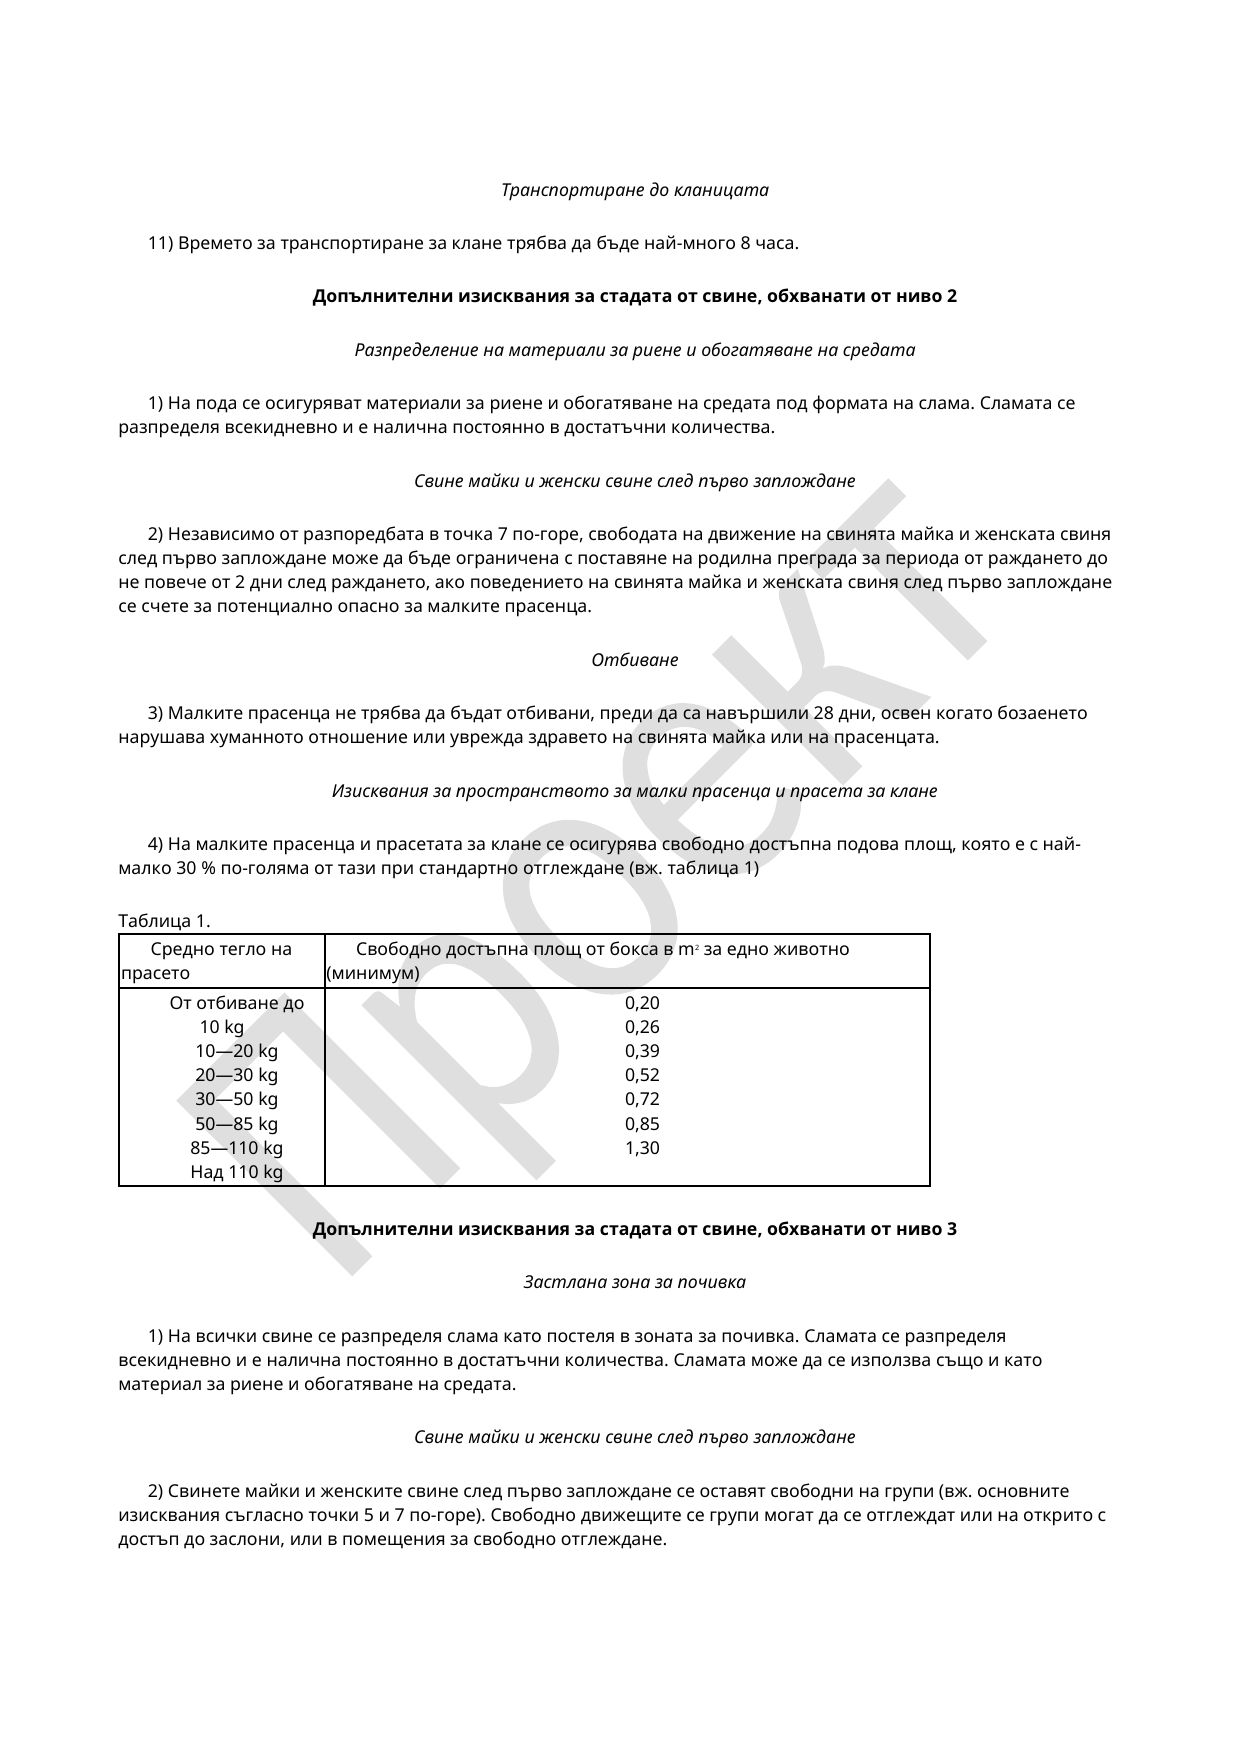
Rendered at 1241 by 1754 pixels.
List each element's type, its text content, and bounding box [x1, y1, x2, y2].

text Изисквания за пространството за малки прасенца и прасета за клане [118, 778, 1122, 802]
text 2) Независимо от разпоредбата в точка 7 по-горе, свободата на движение на свинята майка и женската свиня след първо заплождане може да бъде ограничена с поставяне на родилна преграда за периода от раждането до не повече от 2 дни след раждането, ако поведението на свинята майка и женската свиня след първо заплождане се счете за потенциално опасно за малките прасенца. [118, 521, 1122, 618]
table_header [326, 935, 929, 987]
text Таблица 1. [118, 909, 1122, 933]
text 3) Малките прасенца не трябва да бъдат отбивани, преди да са навършили 28 дни, освен когато бозаенето нарушава хуманното отношение или уврежда здравето на свинята майка или на прасенцата. [118, 701, 1122, 749]
text 1) На пода се осигуряват материали за риене и обогатяване на средата под формата на слама. Сламата се разпределя всекидневно и е налична постоянно в достатъчни количества. [118, 391, 1122, 439]
table_header [326, 989, 929, 1185]
text Транспортиране до кланицата [118, 177, 1122, 201]
text Свине майки и женски свине след първо заплождане [118, 468, 1122, 492]
text 2) Свинете майки и женските свине след първо заплождане се оставят свободни на групи (вж. основните изисквания съгласно точки 5 и 7 по-горе). Свободно движещите се групи могат да се отглеждат или на открито с достъп до заслони, или в помещения за свободно отглеждане. [118, 1478, 1122, 1551]
table_header [120, 989, 324, 1185]
text 1) На всички свине се разпределя слама като постеля в зоната за почивка. Сламата се разпределя всекидневно и е налична постоянно в достатъчни количества. Сламата може да се използва също и като материал за риене и обогатяване на средата. [118, 1323, 1122, 1396]
text Разпределение на материали за риене и обогатяване на средата [118, 337, 1122, 361]
text Допълнителни изисквания за стадата от свине, обхванати от ниво 3 [118, 1216, 1122, 1241]
text Застлана зона за почивка [118, 1270, 1122, 1294]
text Допълнителни изисквания за стадата от свине, обхванати от ниво 2 [118, 284, 1122, 308]
table_header [120, 935, 324, 987]
text Свине майки и женски свине след първо заплождане [118, 1425, 1122, 1449]
text 4) На малките прасенца и прасетата за клане се осигурява свободно достъпна подова площ, която е с най-малко 30 % по-голяма от тази при стандартно отглеждане (вж. таблица 1) [118, 831, 1122, 880]
text Отбиване [118, 647, 1122, 671]
text 11) Времето за транспортиране за клане трябва да бъде най-много 8 часа. [118, 231, 1122, 255]
